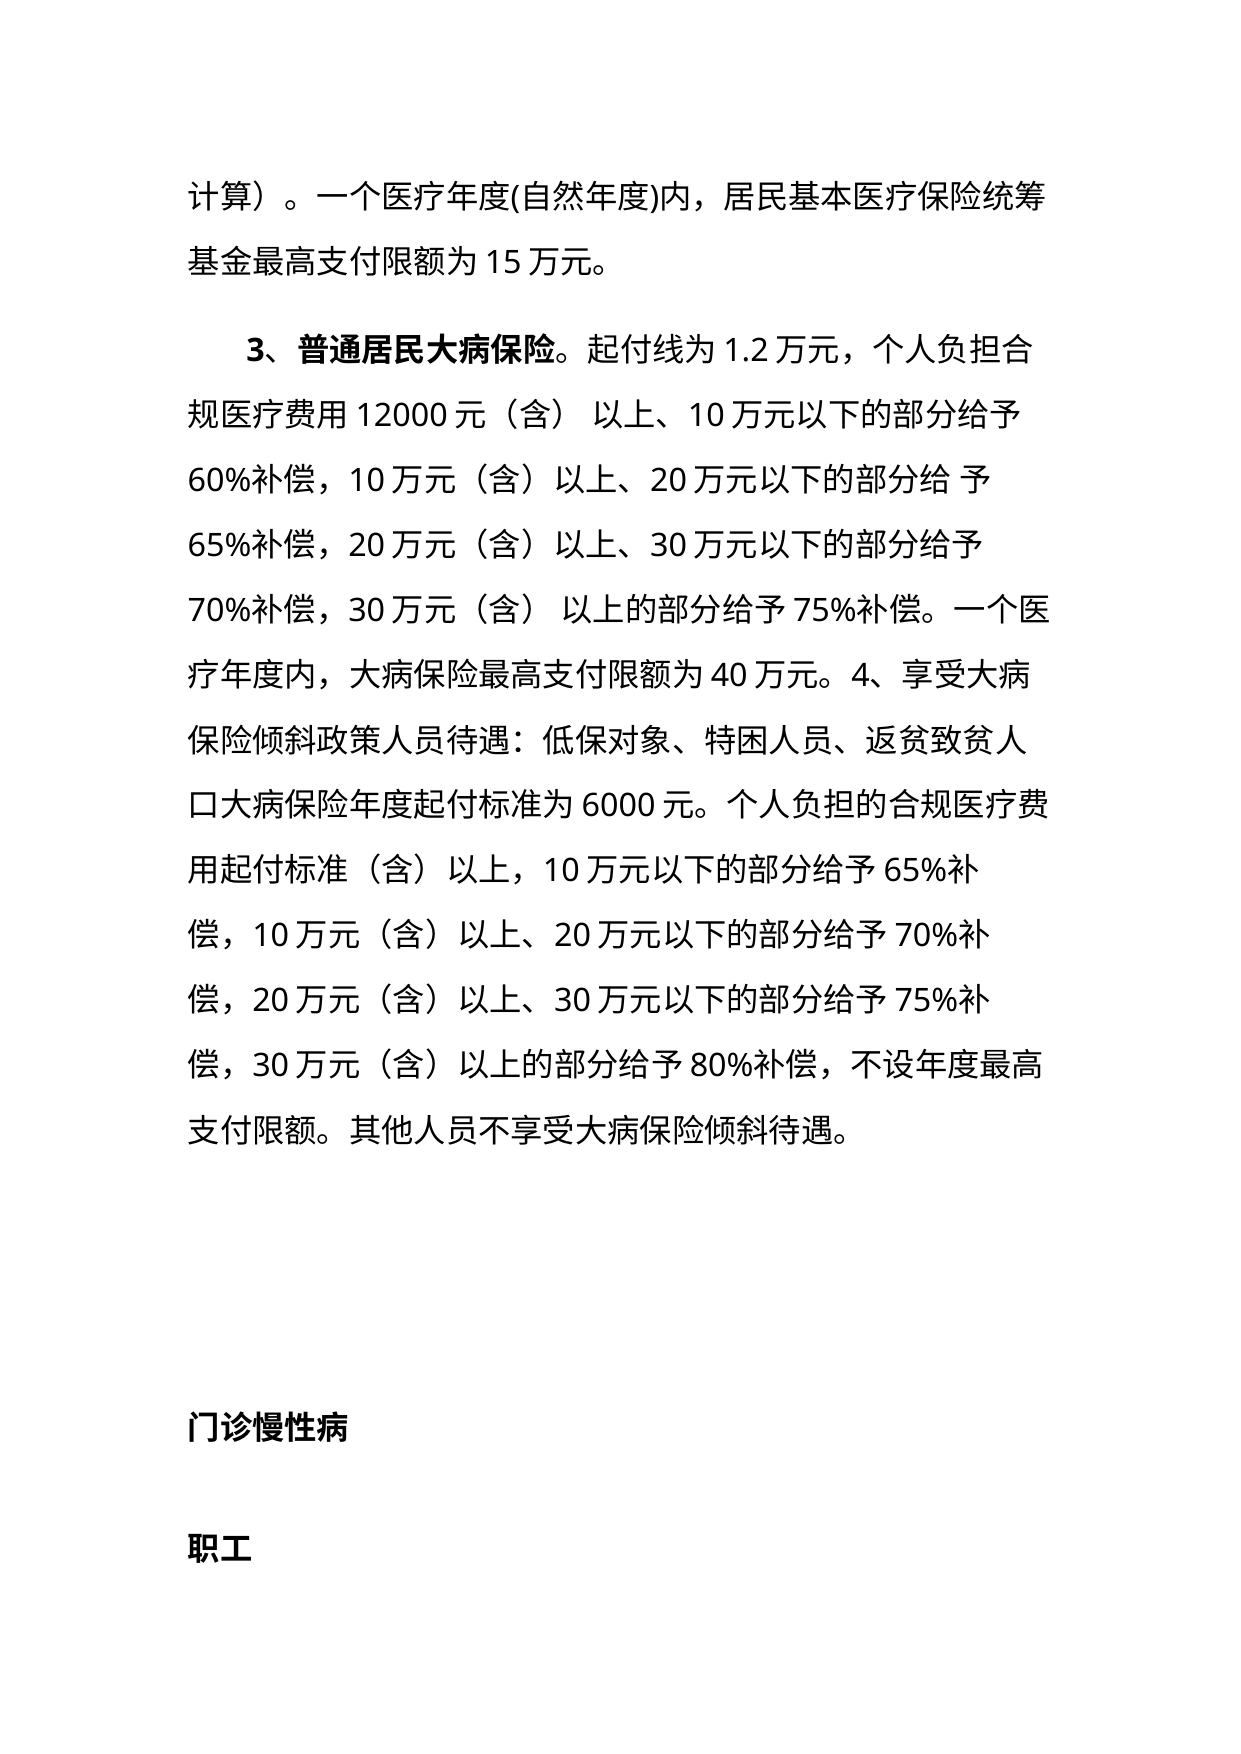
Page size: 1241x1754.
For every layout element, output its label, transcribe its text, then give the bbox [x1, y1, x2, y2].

text 3、普通居民大病保险。起付线为1.2万元，个人负担合规医疗费用12000元（含） 以上、10万元以下的部分给予60%补偿，10万元（含）以上、20万元以下的部分给 予65%补偿，20万元（含）以上、30万元以下的部分给予70%补偿，30万元（含） 以上的部分给予75%补偿。一个医疗年度内，大病保险最高支付限额为40万元。4、享受大病保险倾斜政策人员待遇：低保对象、特困人员、返贫致贫人口大病保险年度起付标准为6000元。个人负担的合规医疗费用起付标准（含）以上，10万元以下的部分给予65%补偿，10万元（含）以上、20万元以下的部分给予70%补偿，20万元（含）以上、30万元以下的部分给予75%补偿，30万元（含）以上的部分给予80%补偿，不设年度最高支付限额。其他人员不享受大病保险倾斜待遇。 [187, 315, 1053, 1160]
text 职工 [187, 1514, 1053, 1579]
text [187, 162, 1053, 292]
text 门诊慢性病 [187, 1393, 1053, 1458]
